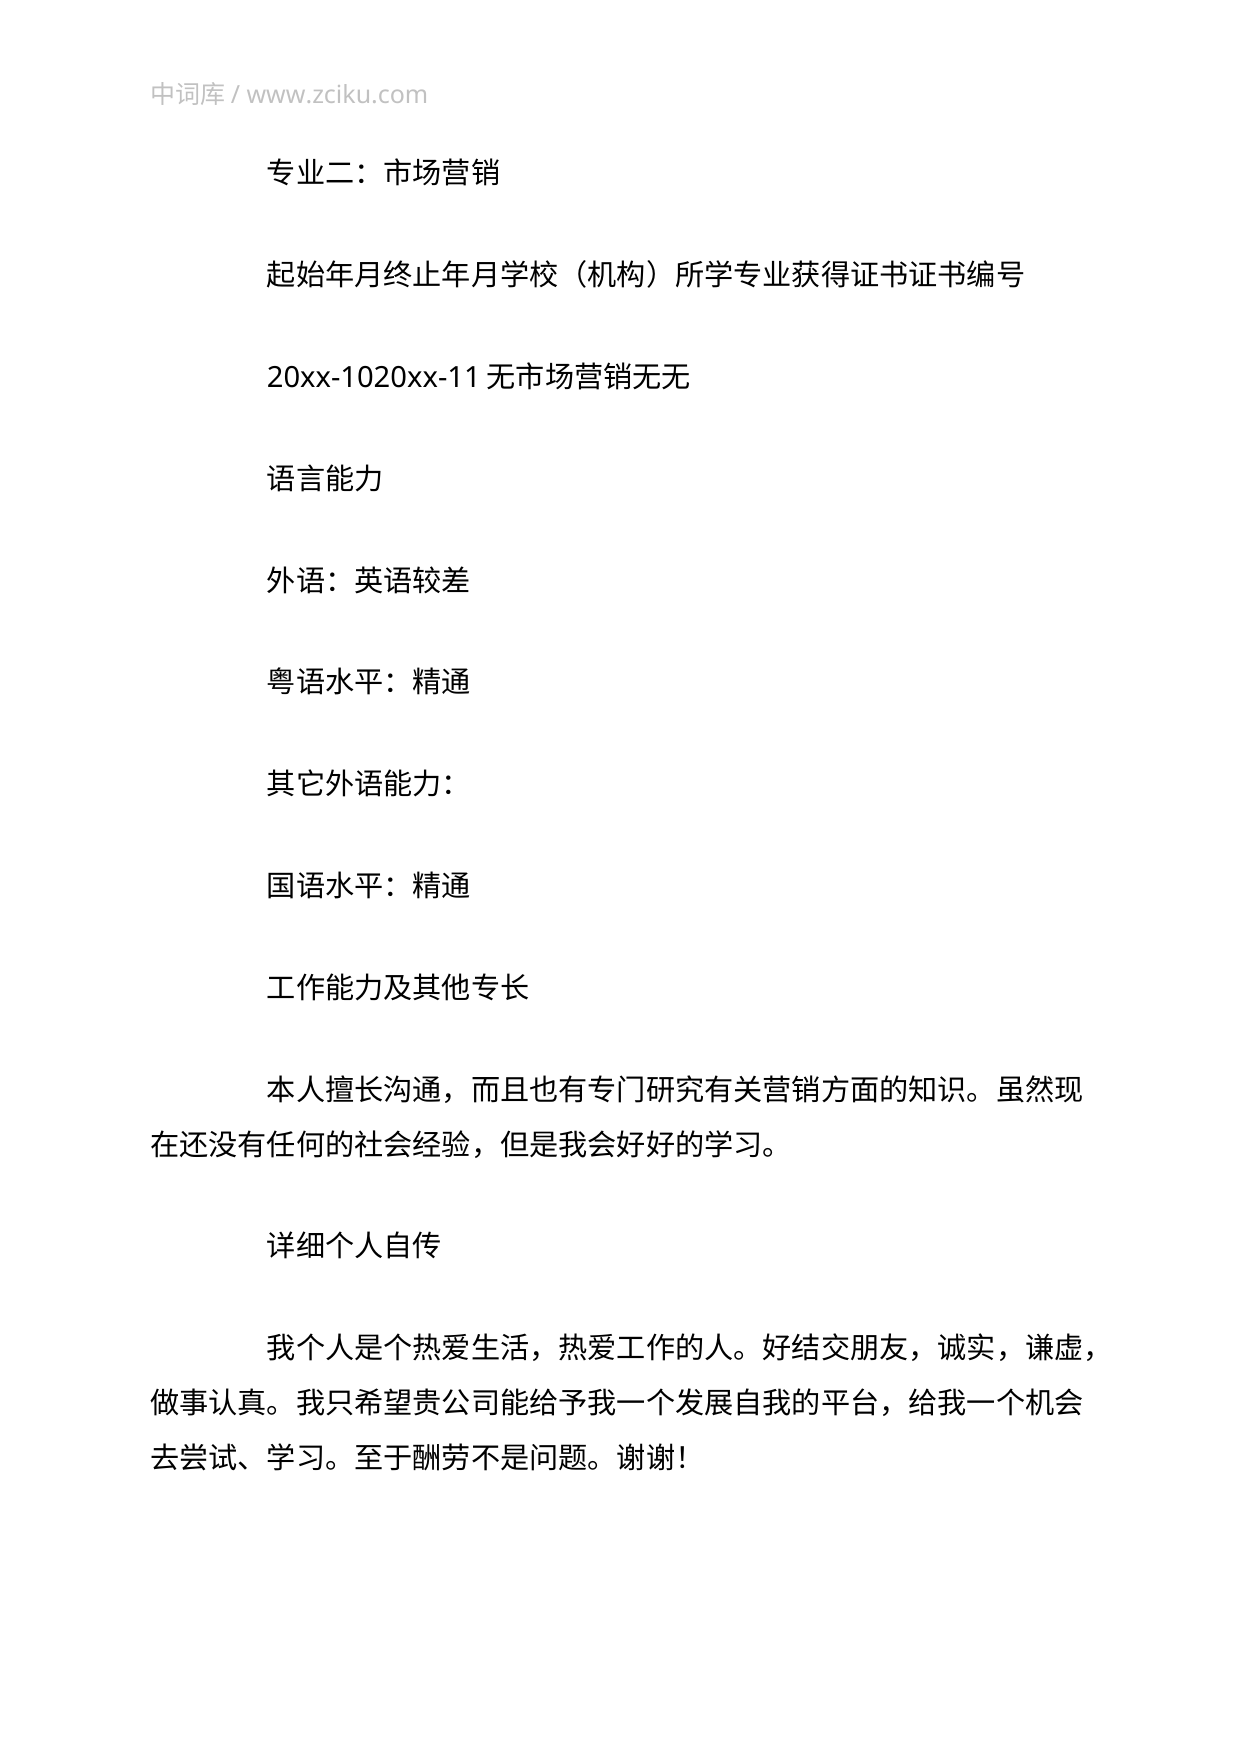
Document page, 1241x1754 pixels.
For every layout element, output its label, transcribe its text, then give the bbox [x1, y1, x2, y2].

text 专业二：市场营销 [150, 150, 1090, 192]
text 详细个人自传 [150, 1223, 1090, 1265]
text 国语水平：精通 [150, 863, 1090, 905]
text 语言能力 [150, 456, 1090, 498]
text 工作能力及其他专长 [150, 964, 1090, 1007]
text 其它外语能力： [150, 761, 1090, 803]
text 我个人是个热爱生活，热爱工作的人。好结交朋友，诚实，谦虚，做事认真。我只希望贵公司能给予我一个发展自我的平台，给我一个机会去尝试、学习。至于酬劳不是问题。谢谢！ [150, 1324, 1090, 1477]
text 外语：英语较差 [150, 557, 1090, 599]
text 起始年月终止年月学校（机构）所学专业获得证书证书编号 [150, 252, 1090, 294]
text 本人擅长沟通，而且也有专门研究有关营销方面的知识。虽然现在还没有任何的社会经验，但是我会好好的学习。 [150, 1066, 1090, 1163]
text 粤语水平：精通 [150, 659, 1090, 701]
text 20xx-1020xx-11无市场营销无无 [150, 353, 1090, 396]
